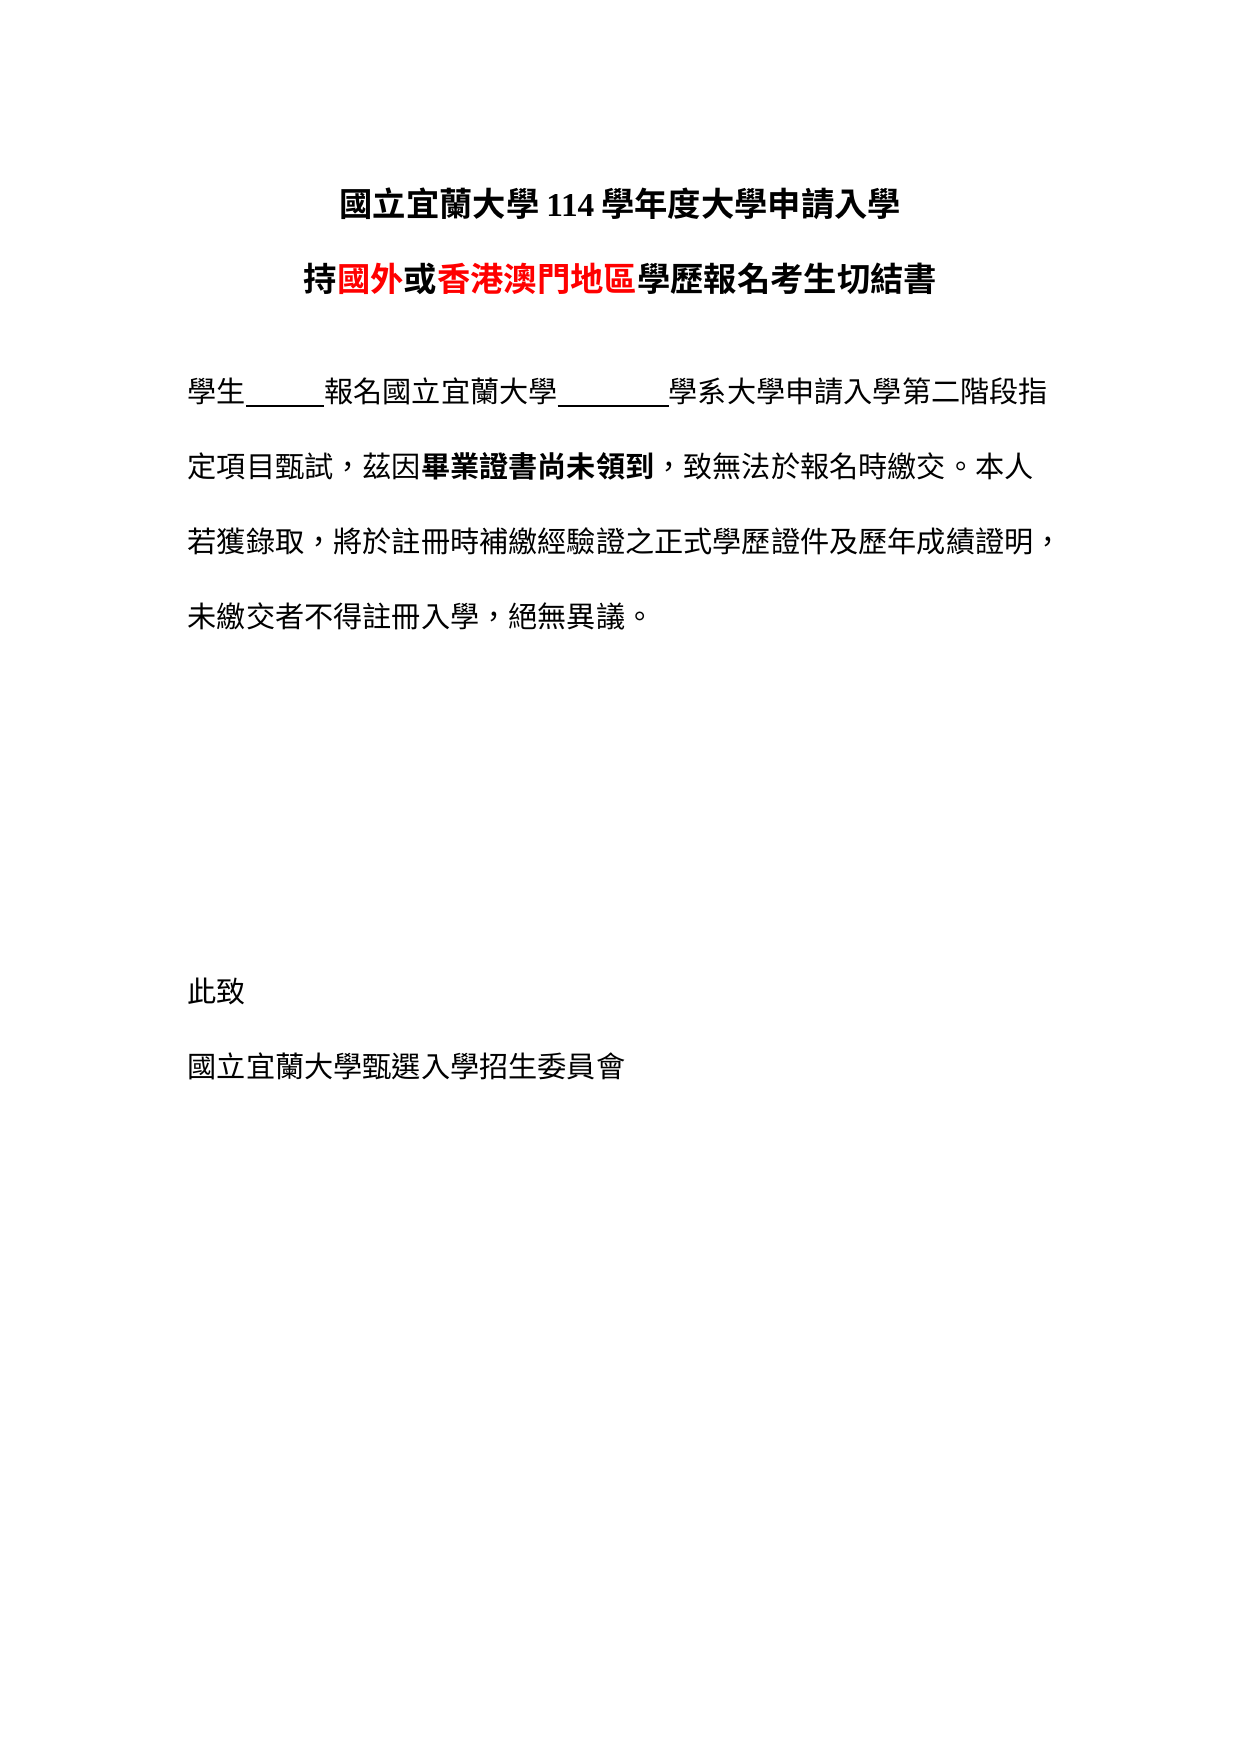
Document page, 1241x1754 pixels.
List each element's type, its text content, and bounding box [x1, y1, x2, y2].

text 持國外或香港澳門地區學歷報名考生切結書 [187, 239, 1053, 314]
text 國立宜蘭大學甄選入學招生委員會 [187, 1027, 1053, 1102]
text 此致 [187, 952, 1053, 1027]
text 學生 報名國立宜蘭大學 學系大學申請入學第二階段指定項目甄試，茲因畢業證書尚未領到，致無法於報名時繳交。本人若獲錄取，將於註冊時補繳經驗證之正式學歷證件及歷年成績證明，未繳交者不得註冊入學，絕無異議。 [187, 352, 1053, 652]
text 國立宜蘭大學114學年度大學申請入學 [187, 164, 1053, 239]
